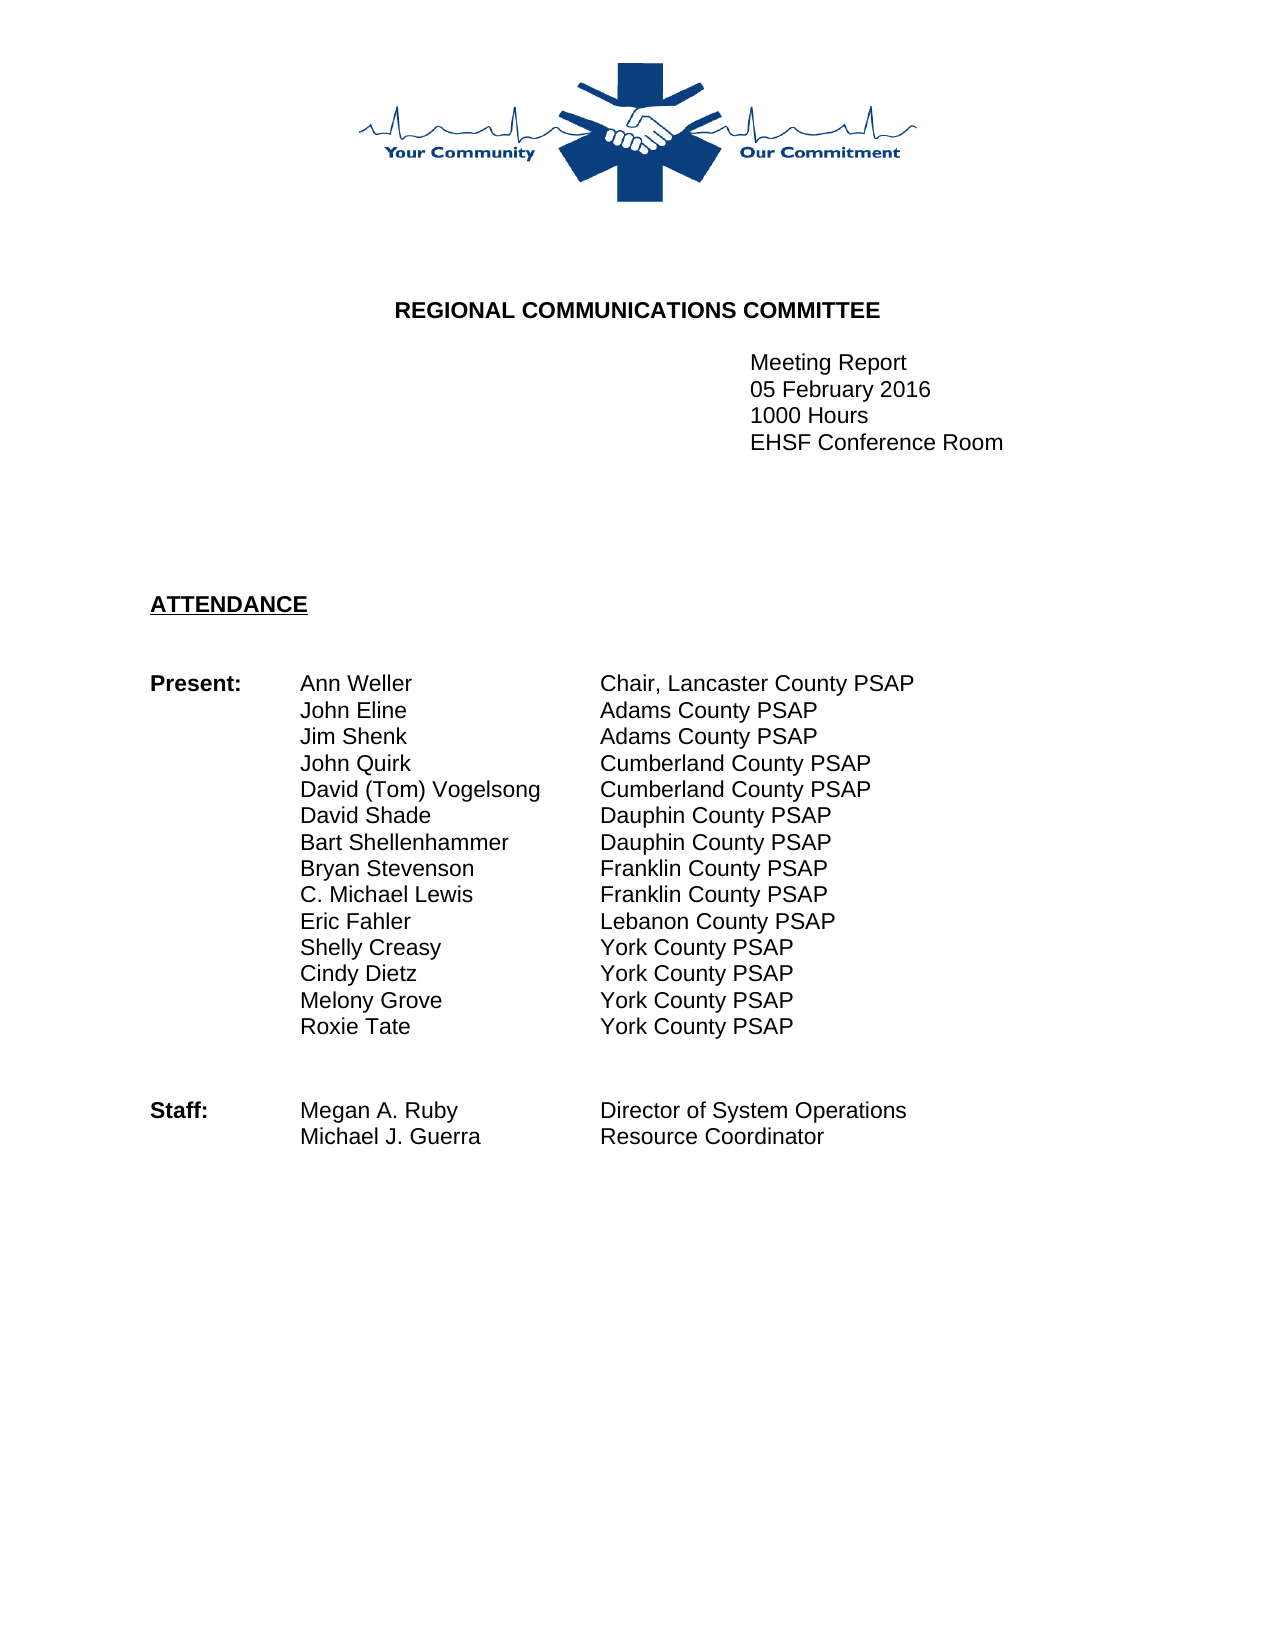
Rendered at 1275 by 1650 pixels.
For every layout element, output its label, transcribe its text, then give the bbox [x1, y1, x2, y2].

title 05 February 2016 [675, 376, 1125, 402]
title Meeting Report [150, 349, 1125, 376]
text John Quirk Cumberland County PSAP [225, 749, 1125, 776]
text David (Tom) Vogelsong Cumberland County PSAP [225, 776, 1125, 802]
title REGIONAL COMMUNICATIONS COMMITTEE [150, 297, 1125, 323]
title EHSF Conference Room [150, 428, 1125, 455]
title 1000 Hours [150, 402, 1125, 428]
text Shelly Creasy York County PSAP [225, 934, 1125, 960]
picture [4, 15, 1271, 218]
text C. Michael Lewis Franklin County PSAP [225, 881, 1125, 908]
text David Shade Dauphin County PSAP [225, 802, 1125, 828]
text Jim Shenk Adams County PSAP [225, 723, 1125, 749]
text Melony Grove York County PSAP [150, 987, 1125, 1013]
text Eric Fahler Lebanon County PSAP [225, 908, 1125, 934]
text Michael J. Guerra Resource Coordinator [150, 1123, 1125, 1149]
text John Eline Adams County PSAP [225, 697, 1125, 723]
subtitle ATTENDANCE [150, 591, 1125, 618]
text Present: Ann Weller Chair, Lancaster County PSAP [150, 670, 1125, 697]
text Bart Shellenhammer Dauphin County PSAP [225, 828, 1125, 855]
text Roxie Tate York County PSAP [225, 1013, 1125, 1039]
text Bryan Stevenson Franklin County PSAP [225, 855, 1125, 881]
text Staff: Megan A. Ruby Director of System Operations [150, 1097, 1125, 1123]
text Cindy Dietz York County PSAP [225, 960, 1125, 987]
